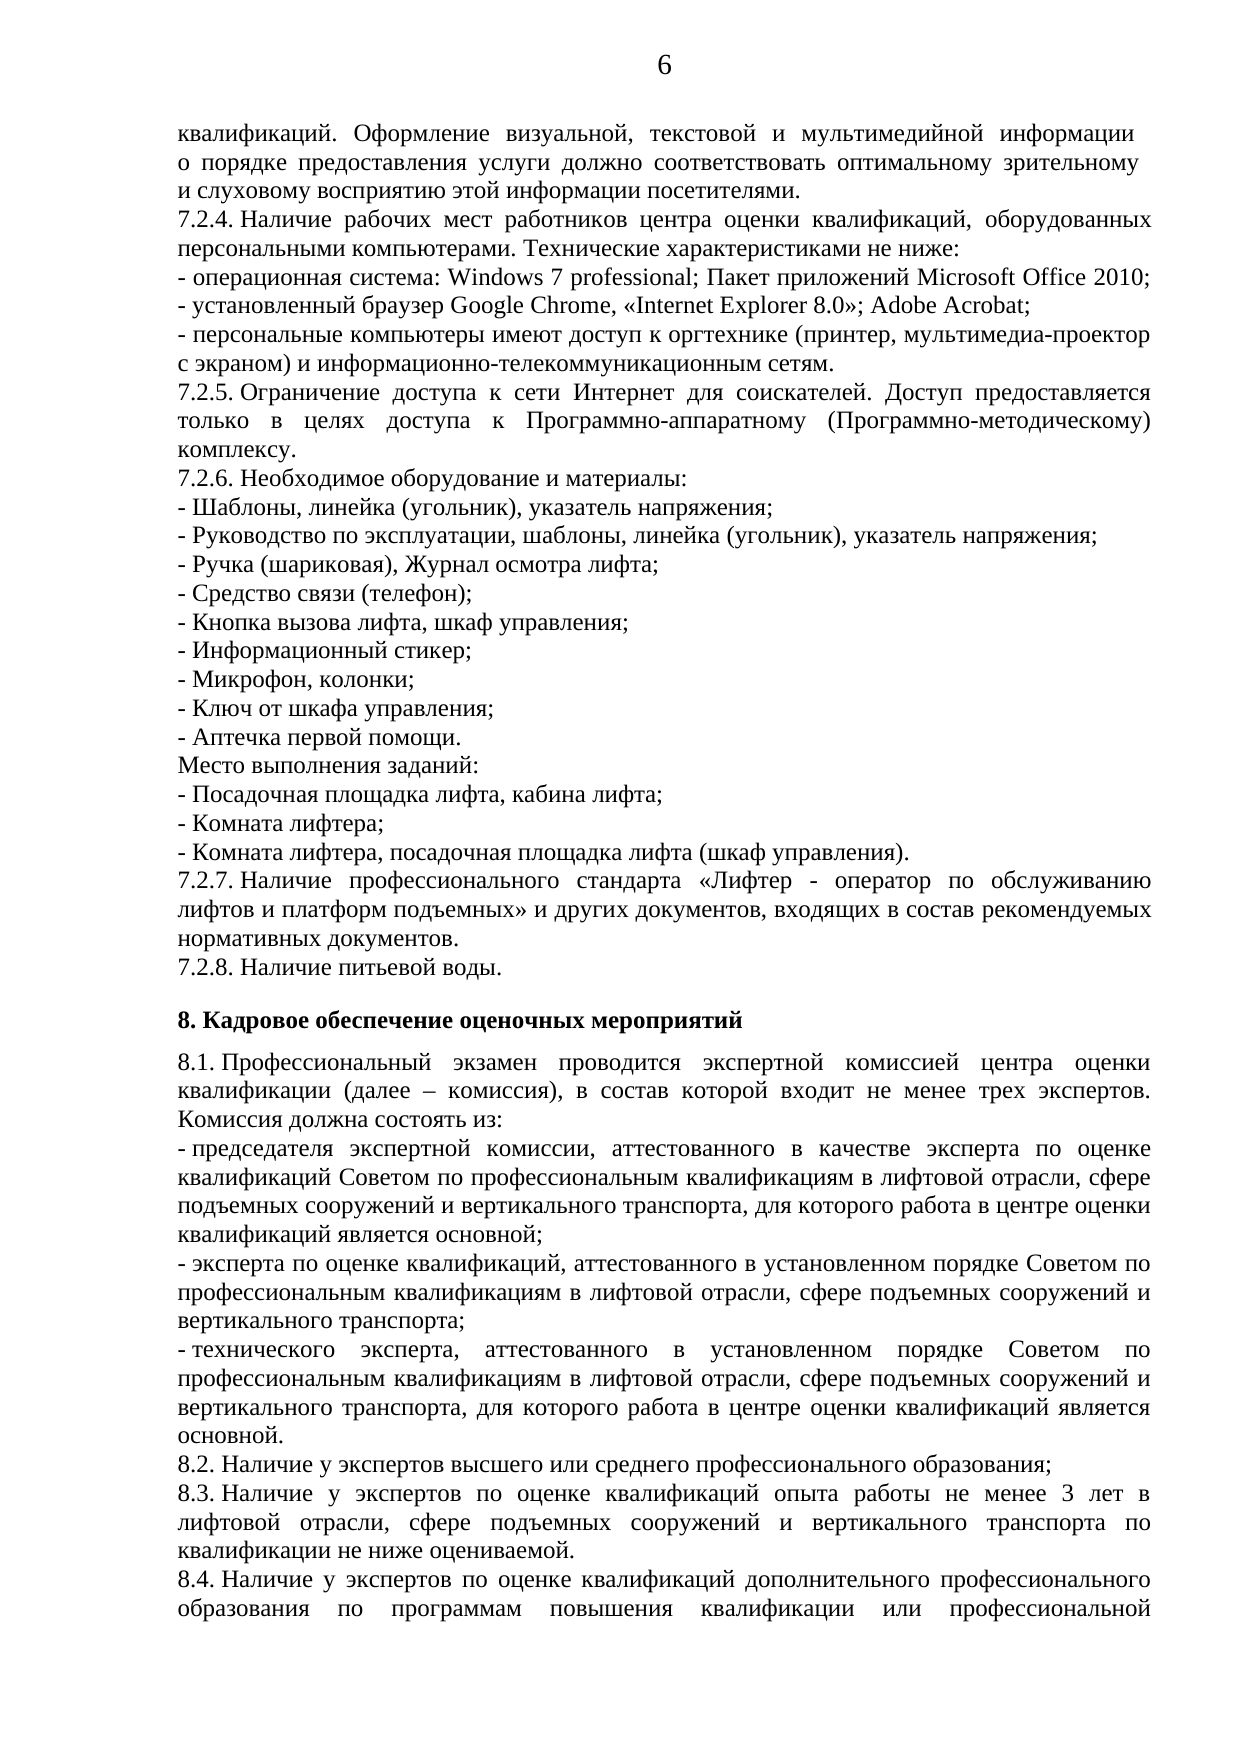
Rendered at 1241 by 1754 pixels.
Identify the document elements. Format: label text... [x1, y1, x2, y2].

text 7.2.5. Ограничение доступа к сети Интернет для соискателей. Доступ предоставляется только в целях доступа к Программно-аппаратному (Программно-методическому) комплексу. [177, 377, 1152, 463]
subtitle 8. Кадровое обеспечение оценочных мероприятий [177, 1006, 1152, 1034]
text - Микрофон, колонки; [177, 664, 1152, 693]
text - Кнопка вызова лифта, шкаф управления; [177, 607, 1152, 636]
text - Ключ от шкафа управления; [177, 693, 1152, 722]
text 7.2.8. Наличие питьевой воды. [177, 952, 1152, 981]
text 8.2. Наличие у экспертов высшего или среднего профессионального образования; [177, 1449, 1152, 1478]
text 7.2.6. Необходимое оборудование и материалы: [177, 463, 1152, 492]
text - Ручка (шариковая), Журнал осмотра лифта; [177, 549, 1152, 578]
text 7.2.7. Наличие профессионального стандарта «Лифтер - оператор по обслуживанию лифтов и платформ подъемных» и других документов, входящих в состав рекомендуемых нормативных документов. [177, 866, 1152, 952]
text - Комната лифтера; [177, 808, 1152, 837]
text 7.2.4. Наличие рабочих мест работников центра оценки квалификаций, оборудованных персональными компьютерами. Технические характеристиками не ниже: [177, 204, 1152, 262]
text - Руководство по эксплуатации, шаблоны, линейка (угольник), указатель напряжения; [177, 521, 1152, 549]
text - эксперта по оценке квалификаций, аттестованного в установленном порядке Советом по профессиональным квалификациям в лифтовой отрасли, сфере подъемных сооружений и вертикального транспорта; [177, 1248, 1152, 1334]
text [177, 1564, 1152, 1622]
text - операционная система: Windows 7 professional; Пакет приложений Microsoft Office 2010; - установленный браузер Google Chrome, «Internet Explorer 8.0»; Adobe Acrobat; [177, 262, 1152, 319]
text - председателя экспертной комиссии, аттестованного в качестве эксперта по оценке квалификаций Советом по профессиональным квалификациям в лифтовой отрасли, сфере подъемных сооружений и вертикального транспорта, для которого работа в центре оценки квалификаций является основной; [177, 1133, 1152, 1248]
text - Комната лифтера, посадочная площадка лифта (шкаф управления). [177, 837, 1152, 866]
text 8.3. Наличие у экспертов по оценке квалификаций опыта работы не менее 3 лет в лифтовой отрасли, сфере подъемных сооружений и вертикального транспорта по квалификации не ниже оцениваемой. [177, 1478, 1152, 1564]
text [177, 118, 1152, 204]
text - Шаблоны, линейка (угольник), указатель напряжения; [177, 492, 1152, 521]
text - Посадочная площадка лифта, кабина лифта; [177, 779, 1152, 808]
text - персональные компьютеры имеют доступ к оргтехнике (принтер, мультимедиа-проектор с экраном) и информационно-телекоммуникационным сетям. [177, 319, 1152, 377]
text - Информационный стикер; [177, 636, 1152, 664]
text - Аптечка первой помощи. [177, 722, 1152, 751]
text - Средство связи (телефон); [177, 578, 1152, 607]
text Место выполнения заданий: [177, 751, 1152, 779]
text 8.1. Профессиональный экзамен проводится экспертной комиссией центра оценки квалификации (далее – комиссия), в состав которой входит не менее трех экспертов. Комиссия должна состоять из: [177, 1047, 1152, 1133]
text - технического эксперта, аттестованного в установленном порядке Советом по профессиональным квалификациям в лифтовой отрасли, сфере подъемных сооружений и вертикального транспорта, для которого работа в центре оценки квалификаций является основной. [177, 1334, 1152, 1449]
